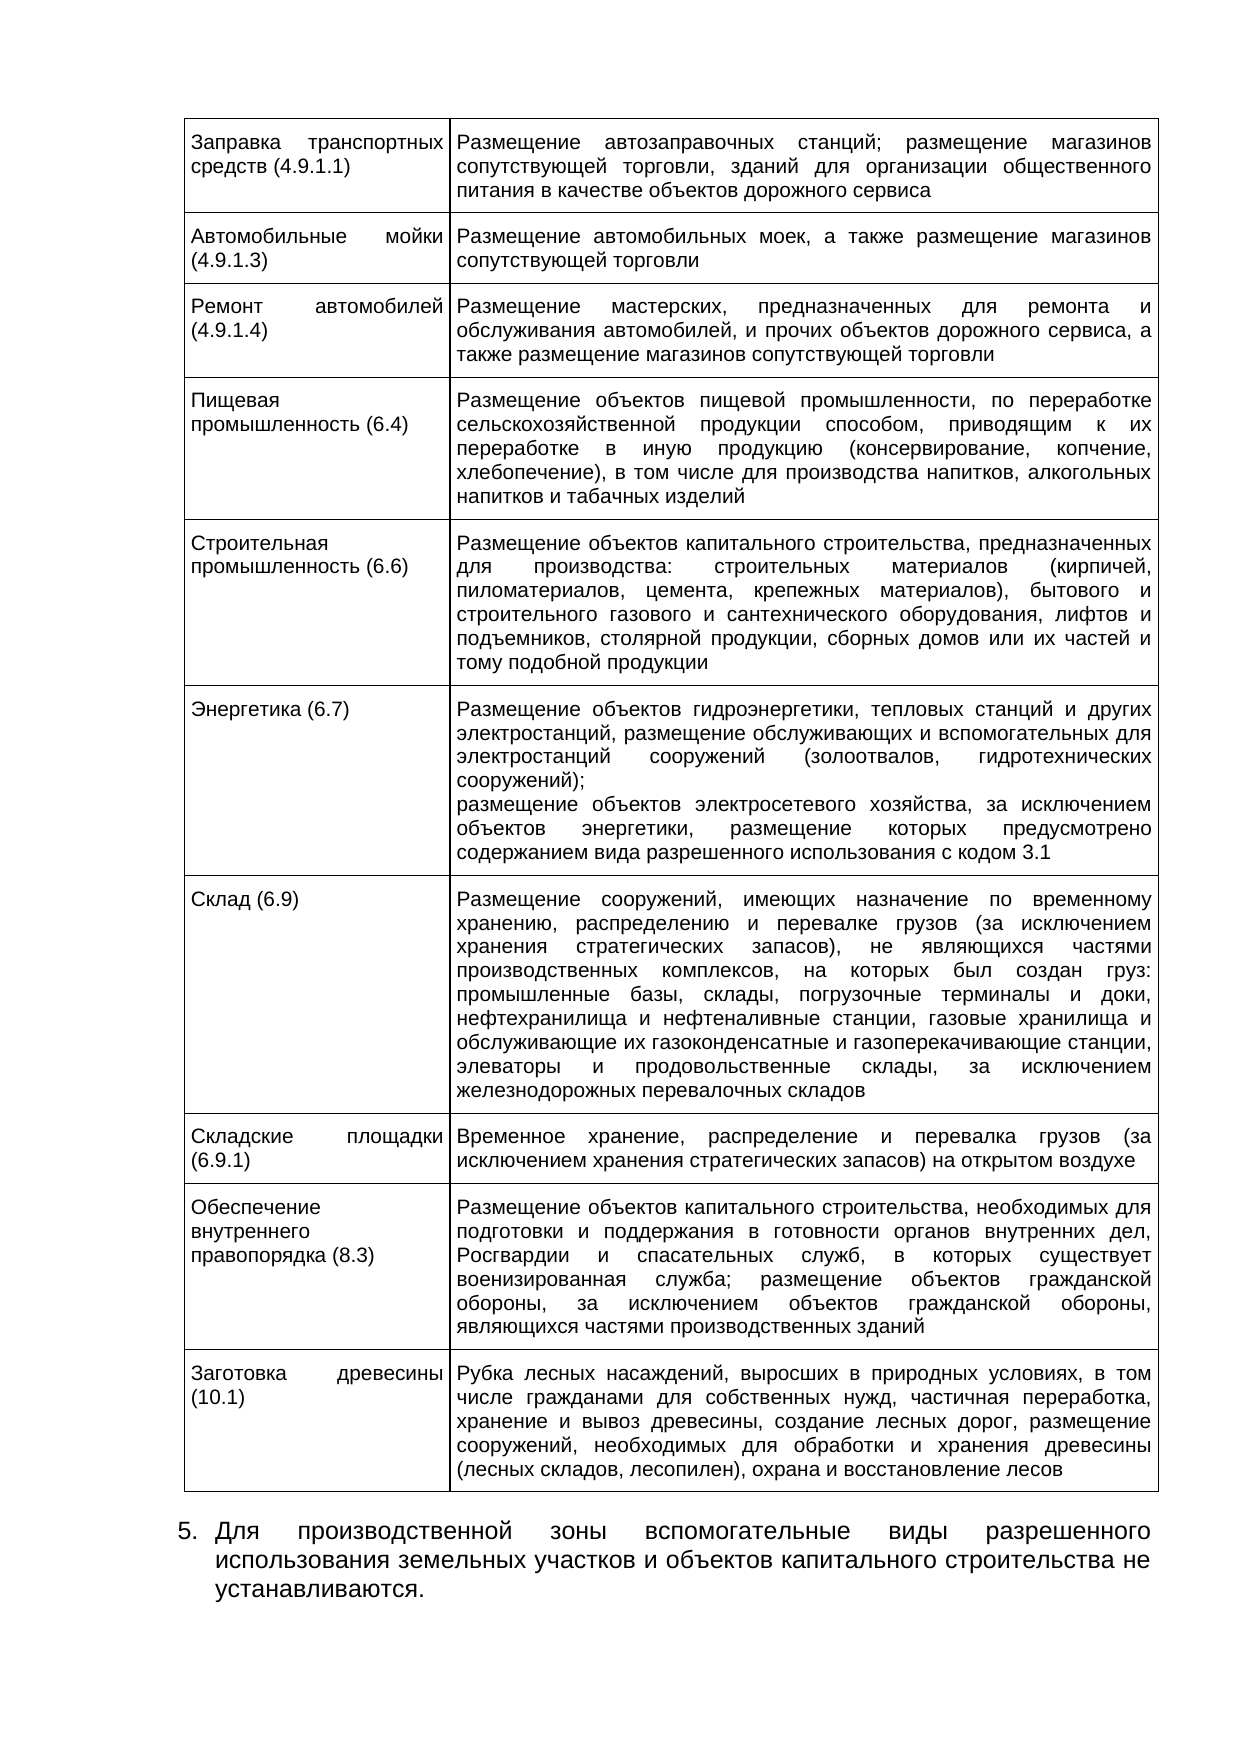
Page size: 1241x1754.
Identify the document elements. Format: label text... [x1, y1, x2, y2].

table_cell Временное хранение, распределение и перевалка грузов (за исключением хранения стратегических запасов) на открытом воздухе [451, 1114, 1158, 1183]
table_cell Размещение сооружений, имеющих назначение по временному хранению, распределению и перевалке грузов (за исключением хранения стратегических запасов), не являющихся частями производственных комплексов, на которых был создан груз: промышленные базы, склады, погрузочные терминалы и доки, нефтехранилища и нефтеналивные станции, газовые хранилища и обслуживающие их газоконденсатные и газоперекачивающие станции, элеваторы и продовольственные склады, за исключением железнодорожных перевалочных складов [451, 876, 1158, 1113]
table_cell Размещение автомобильных моек, а также размещение магазинов сопутствующей торговли [451, 213, 1158, 282]
table_cell Складские площадки (6.9.1) [185, 1114, 449, 1183]
table_cell Автомобильные мойки (4.9.1.3) [185, 213, 449, 282]
table_cell Размещение автозаправочных станций; размещение магазинов сопутствующей торговли, зданий для организации общественного питания в качестве объектов дорожного сервиса [451, 119, 1158, 212]
table_cell Размещение мастерских, предназначенных для ремонта и обслуживания автомобилей, и прочих объектов дорожного сервиса, а также размещение магазинов сопутствующей торговли [451, 284, 1158, 377]
table_cell Рубка лесных насаждений, выросших в природных условиях, в том числе гражданами для собственных нужд, частичная переработка, хранение и вывоз древесины, создание лесных дорог, размещение сооружений, необходимых для обработки и хранения древесины (лесных складов, лесопилен), охрана и восстановление лесов [451, 1350, 1158, 1491]
table_cell Размещение объектов пищевой промышленности, по переработке сельскохозяйственной продукции способом, приводящим к их переработке в иную продукцию (консервирование, копчение, хлебопечение), в том числе для производства напитков, алкогольных напитков и табачных изделий [451, 378, 1158, 519]
table_cell Заготовка древесины (10.1) [185, 1350, 449, 1491]
table_cell Склад (6.9) [185, 876, 449, 1113]
table_cell Пищевая промышленность (6.4) [185, 378, 449, 519]
table_cell Обеспечение внутреннего правопорядка (8.3) [185, 1184, 449, 1349]
list Для производственной зоны вспомогательные виды разрешенного использования земельных участков и объектов капитального строительства не устанавливаются. [177, 1516, 1152, 1602]
table_cell Размещение объектов капитального строительства, необходимых для подготовки и поддержания в готовности органов внутренних дел, Росгвардии и спасательных служб, в которых существует военизированная служба; размещение объектов гражданской обороны, за исключением объектов гражданской обороны, являющихся частями производственных зданий [451, 1184, 1158, 1349]
table_cell Строительная промышленность (6.6) [185, 520, 449, 685]
table_cell Размещение объектов гидроэнергетики, тепловых станций и других электростанций, размещение обслуживающих и вспомогательных для электростанций сооружений (золоотвалов, гидротехнических сооружений); размещение объектов электросетевого хозяйства, за исключением объектов энергетики, размещение которых предусмотрено содержанием вида разрешенного использования с кодом 3.1 [451, 686, 1158, 875]
table_cell Энергетика (6.7) [185, 686, 449, 875]
table_cell Размещение объектов капитального строительства, предназначенных для производства: строительных материалов (кирпичей, пиломатериалов, цемента, крепежных материалов), бытового и строительного газового и сантехнического оборудования, лифтов и подъемников, столярной продукции, сборных домов или их частей и тому подобной продукции [451, 520, 1158, 685]
table_cell Ремонт автомобилей (4.9.1.4) [185, 284, 449, 377]
table_cell Заправка транспортных средств (4.9.1.1) [185, 119, 449, 212]
